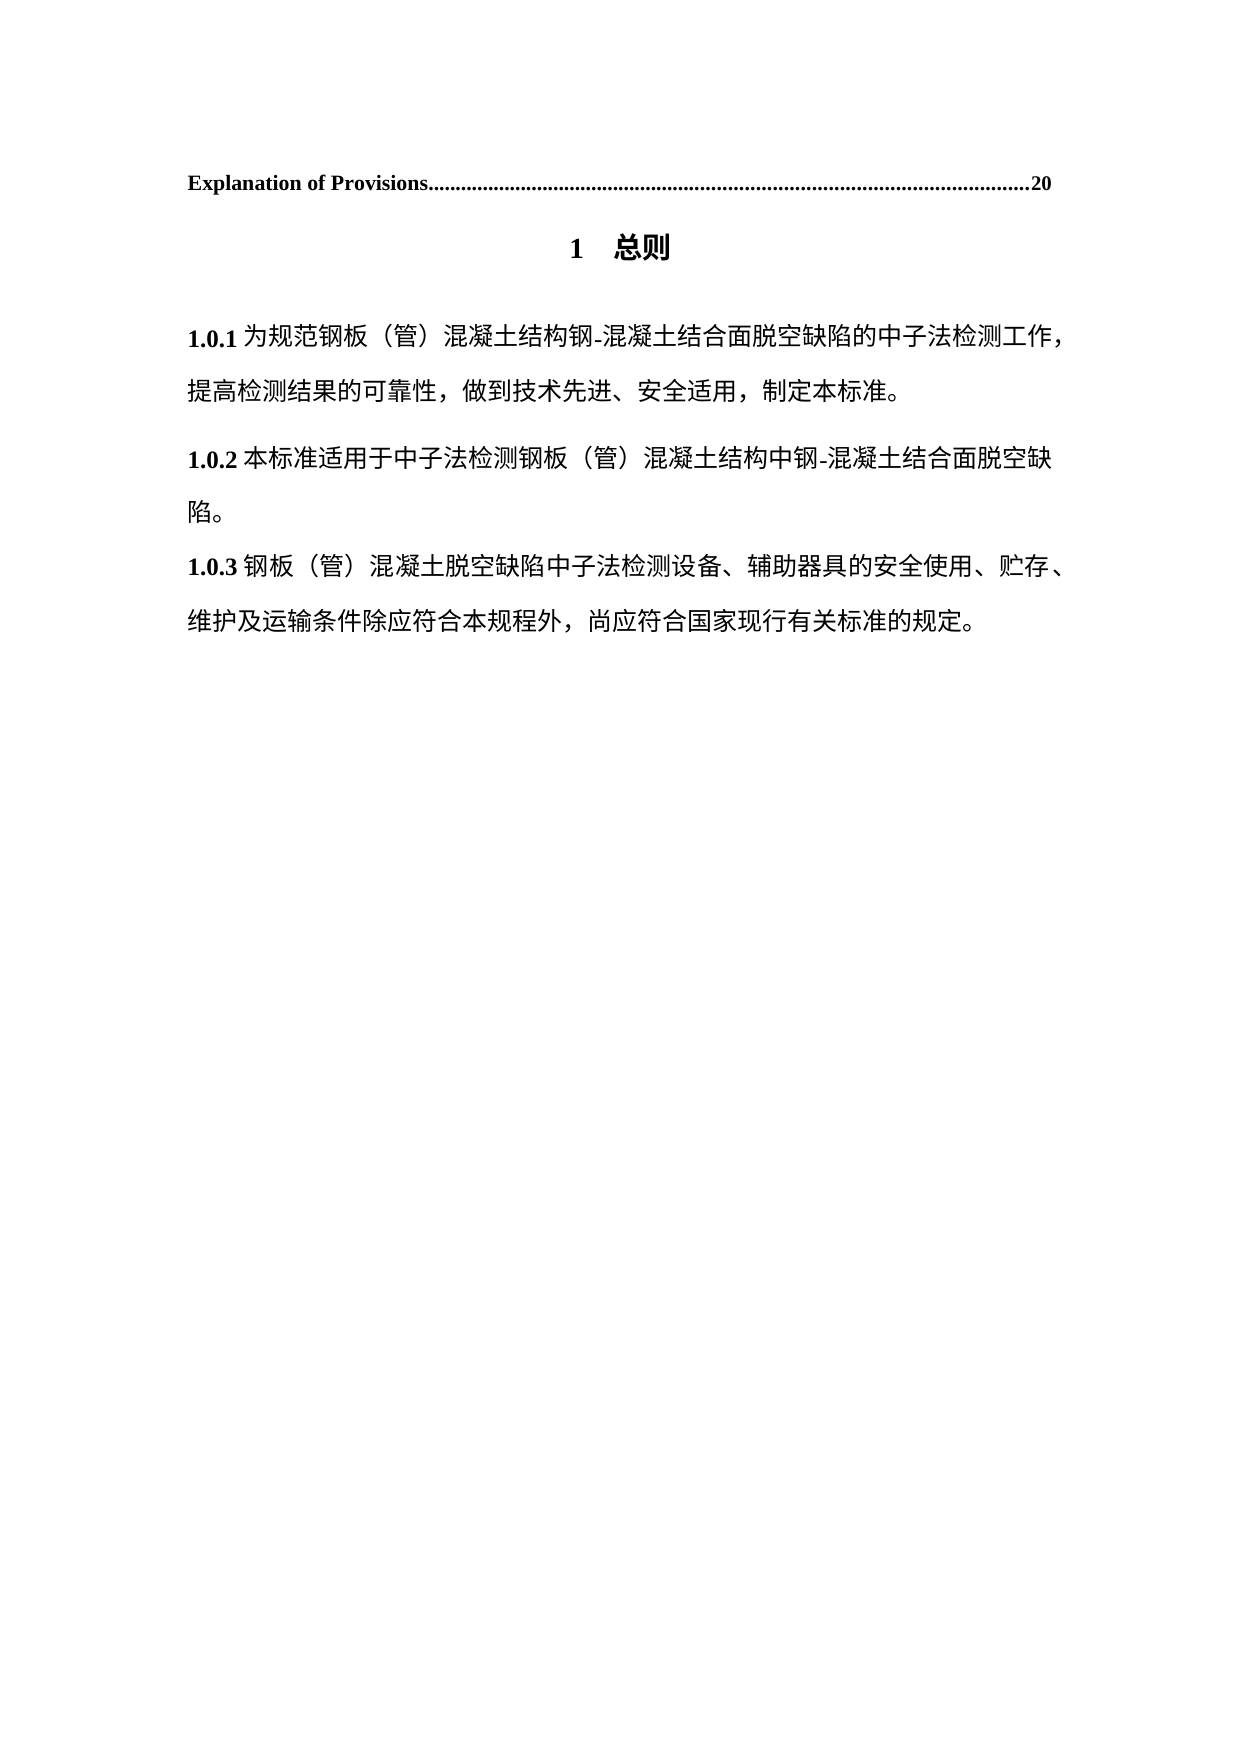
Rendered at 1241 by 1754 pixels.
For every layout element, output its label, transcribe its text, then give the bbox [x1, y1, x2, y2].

text Explanation of Provisions 20 [187, 162, 1053, 195]
list 为规范钢板（管）混凝土结构钢-混凝土结合面脱空缺陷的中子法检测工作，提高检测结果的可靠性，做到技术先进、安全适用，制定本标准。 [187, 317, 1053, 407]
list 钢板（管）混凝土脱空缺陷中子法检测设备、辅助器具的安全使用、贮存、维护及运输条件除应符合本规程外，尚应符合国家现行有关标准的规定。 [187, 547, 1053, 637]
text 总则 [187, 224, 1053, 266]
list 本标准适用于中子法检测钢板（管）混凝土结构中钢-混凝土结合面脱空缺陷。 [187, 438, 1053, 529]
